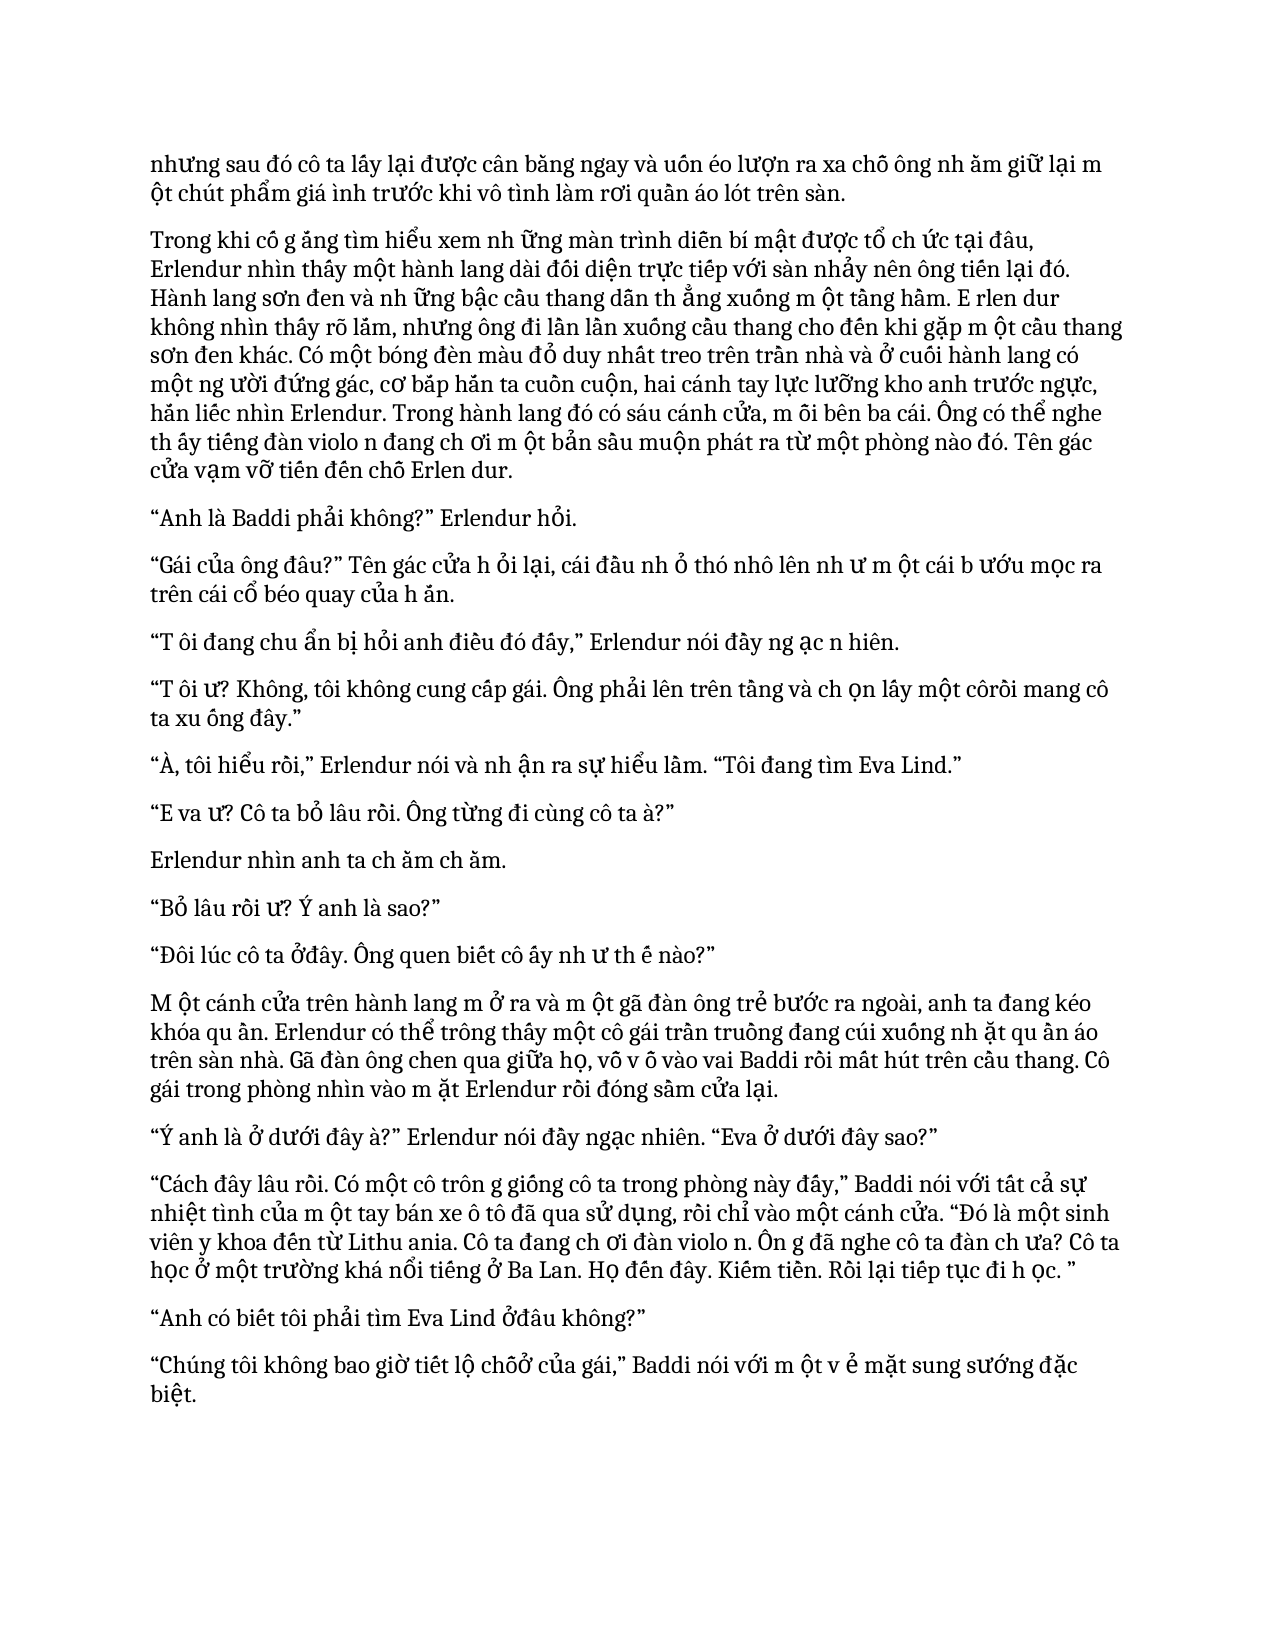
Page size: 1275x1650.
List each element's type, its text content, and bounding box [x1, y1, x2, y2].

text “T ôi ư? Không, tôi không cung cấp gái. Ông phải lên trên tầng và ch ọn lấy một côrồi mang cô ta xu ống đây.” [150, 675, 1125, 732]
text Trong khi cố g ắng tìm hiểu xem nh ững màn trình diễn bí mật được tổ ch ức tại đâu, Erlendur nhìn thấy một hành lang dài đối diện trực tiếp với sàn nhảy nên ông tiến lại đó. Hành lang sơn đen và nh ững bậc cầu thang dẫn th ẳng xuống m ột tầng hầm. E rlen dur không nhìn thấy rõ lắm, nhưng ông đi lần lần xuống cầu thang cho đến khi gặp m ột cầu thang sơn đen khác. Có một bóng đèn màu đỏ duy nhất treo trên trần nhà và ở cuối hành lang có một ng ười đứng gác, cơ bắp hắn ta cuồn cuộn, hai cánh tay lực lưỡng kho anh trước ngực, hắn liếc nhìn Erlendur. Trong hành lang đó có sáu cánh cửa, m ỗi bên ba cái. Ông có thể nghe th ấy tiếng đàn violo n đang ch ơi m ột bản sầu muộn phát ra từ một phòng nào đó. Tên gác cửa vạm vỡ tiến đến chỗ Erlen dur. [150, 226, 1125, 485]
text “Bỏ lâu rồi ư? Ý anh là sao?” [150, 894, 1125, 922]
text “T ôi đang chu ẩn bị hỏi anh điều đó đấy,” Erlendur nói đầy ng ạc n hiên. [150, 627, 1125, 656]
text “Chúng tôi không bao giờ tiết lộ chỗở của gái,” Baddi nói với m ột v ẻ mặt sung sướng đặc biệt. [150, 1351, 1125, 1409]
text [150, 150, 1125, 207]
text “Cách đây lâu rồi. Có một cô trôn g giống cô ta trong phòng này đấy,” Baddi nói với tất cả sự nhiệt tình của m ột tay bán xe ô tô đã qua sử dụng, rồi chỉ vào một cánh cửa. “Đó là một sinh viên y khoa đến từ Lithu ania. Cô ta đang ch ơi đàn violo n. Ôn g đã nghe cô ta đàn ch ưa? Cô ta học ở một trường khá nổi tiếng ở Ba Lan. Họ đến đây. Kiếm tiền. Rồi lại tiếp tục đi h ọc. ” [150, 1170, 1125, 1285]
text “E va ư? Cô ta bỏ lâu rồi. Ông từng đi cùng cô ta à?” [150, 799, 1125, 827]
text M ột cánh cửa trên hành lang m ở ra và m ột gã đàn ông trẻ bước ra ngoài, anh ta đang kéo khóa qu ần. Erlendur có thể trông thấy một cô gái trần truồng đang cúi xuống nh ặt qu ần áo trên sàn nhà. Gã đàn ông chen qua giữa họ, vỗ v ỗ vào vai Baddi rồi mất hút trên cầu thang. Cô gái trong phòng nhìn vào m ặt Erlendur rồi đóng sầm cửa lại. [150, 989, 1125, 1104]
text “Ý anh là ở dưới đây à?” Erlendur nói đầy ngạc nhiên. “Eva ở dưới đây sao?” [150, 1122, 1125, 1151]
text “Đôi lúc cô ta ởđây. Ông quen biết cô ấy nh ư th ế nào?” [150, 941, 1125, 970]
text Erlendur nhìn anh ta ch ằm ch ằm. [150, 846, 1125, 875]
text “À, tôi hiểu rồi,” Erlendur nói và nh ận ra sự hiểu lầm. “Tôi đang tìm Eva Lind.” [150, 751, 1125, 780]
text “Anh có biết tôi phải tìm Eva Lind ởđâu không?” [150, 1304, 1125, 1332]
text “Gái của ông đâu?” Tên gác cửa h ỏi lại, cái đầu nh ỏ thó nhô lên nh ư m ột cái b ướu mọc ra trên cái cổ béo quay của h ắn. [150, 551, 1125, 609]
text “Anh là Baddi phải không?” Erlendur hỏi. [150, 504, 1125, 532]
